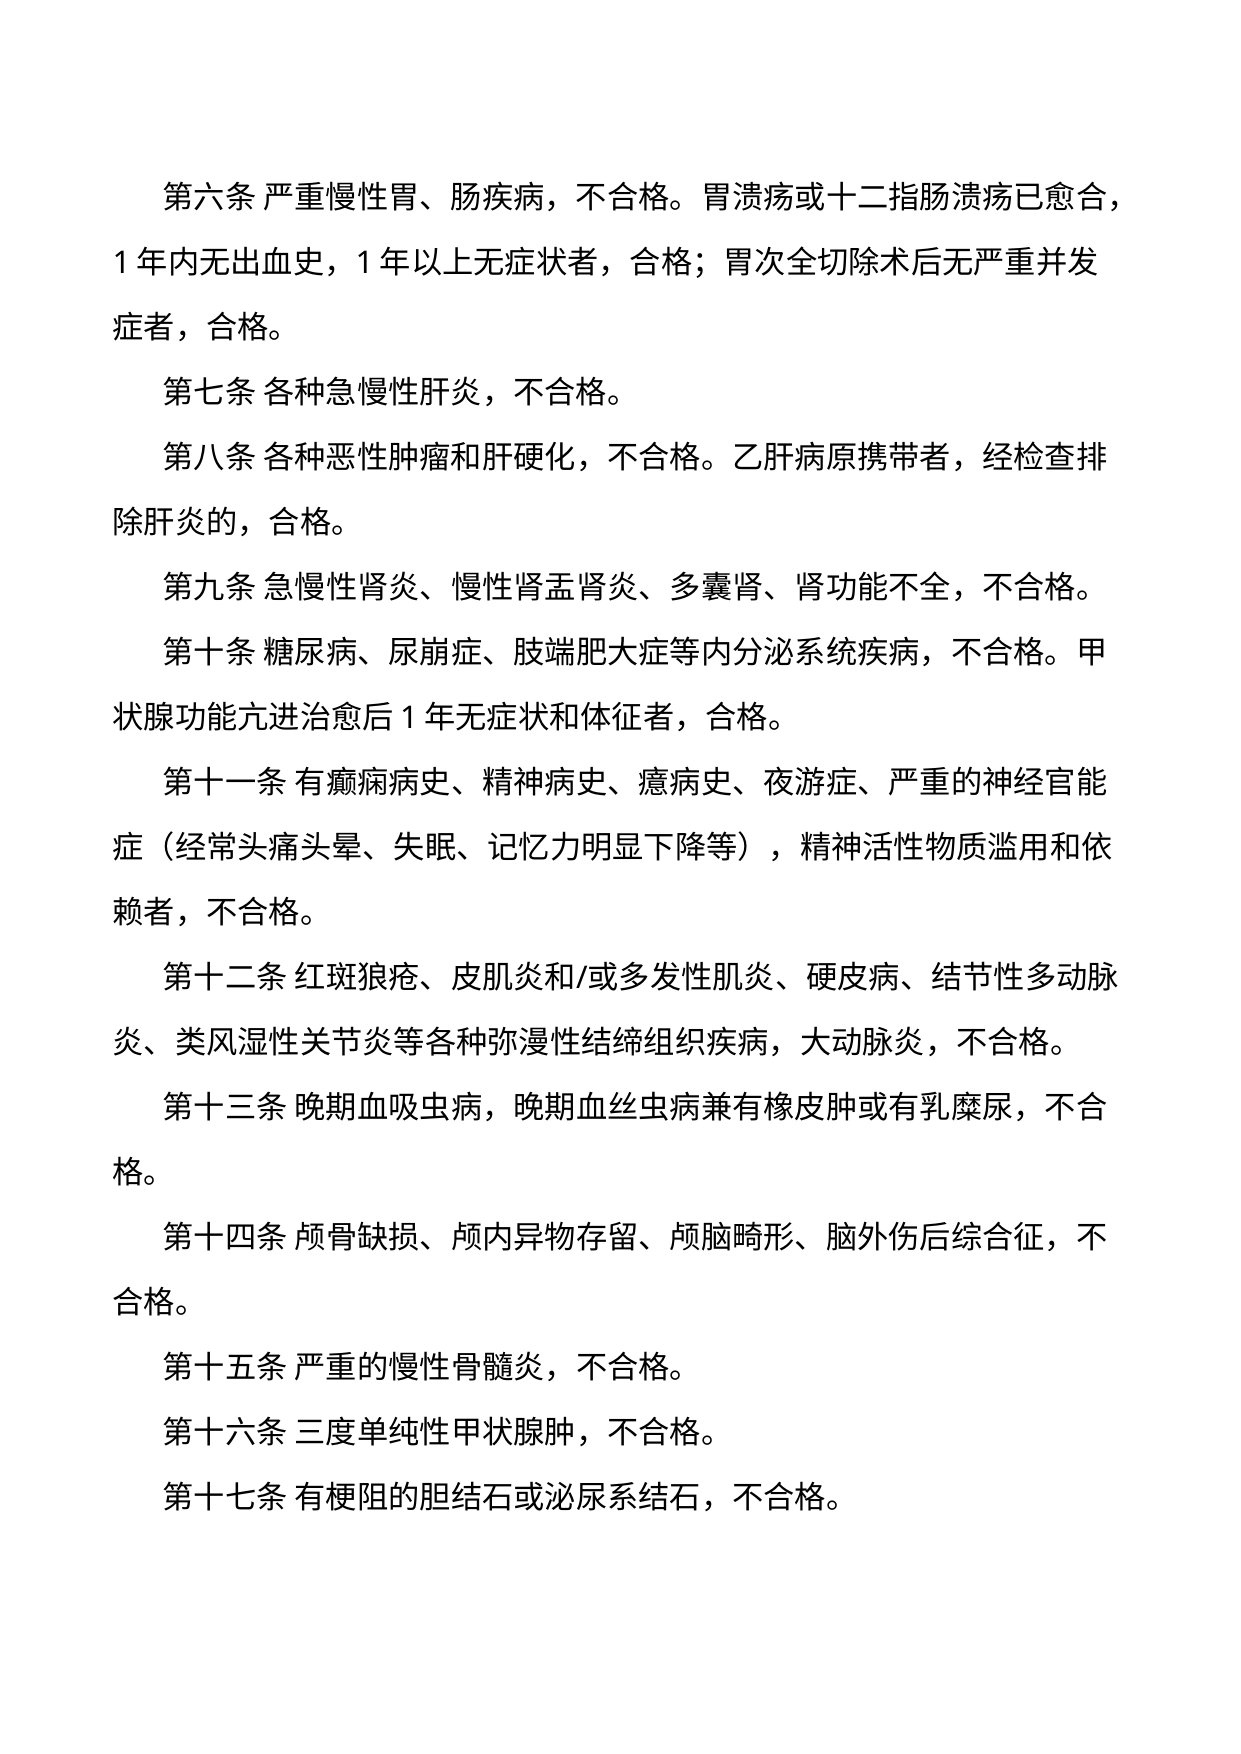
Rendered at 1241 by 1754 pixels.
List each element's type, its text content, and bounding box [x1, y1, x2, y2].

text 第九条 急慢性肾炎、慢性肾盂肾炎、多囊肾、肾功能不全，不合格。 [112, 552, 1128, 617]
text 第十二条 红斑狼疮、皮肌炎和/或多发性肌炎、硬皮病、结节性多动脉炎、类风湿性关节炎等各种弥漫性结缔组织疾病，大动脉炎，不合格。 [112, 942, 1128, 1072]
text 第十五条 严重的慢性骨髓炎，不合格。 [112, 1332, 1128, 1397]
text 第十七条 有梗阻的胆结石或泌尿系结石，不合格。 [112, 1462, 1128, 1527]
text 第十一条 有癫痫病史、精神病史、癔病史、夜游症、严重的神经官能症（经常头痛头晕、失眠、记忆力明显下降等），精神活性物质滥用和依赖者，不合格。 [112, 747, 1128, 942]
text 第七条 各种急慢性肝炎，不合格。 [112, 357, 1128, 422]
text 第十四条 颅骨缺损、颅内异物存留、颅脑畸形、脑外伤后综合征，不合格。 [112, 1202, 1128, 1332]
text 第六条 严重慢性胃、肠疾病，不合格。胃溃疡或十二指肠溃疡已愈合，1年内无出血史，1年以上无症状者，合格；胃次全切除术后无严重并发症者，合格。 [112, 162, 1128, 357]
text 第十三条 晚期血吸虫病，晚期血丝虫病兼有橡皮肿或有乳糜尿，不合格。 [112, 1072, 1128, 1202]
text 第十六条 三度单纯性甲状腺肿，不合格。 [112, 1397, 1128, 1462]
text 第十条 糖尿病、尿崩症、肢端肥大症等内分泌系统疾病，不合格。甲状腺功能亢进治愈后1年无症状和体征者，合格。 [112, 617, 1128, 747]
text 第八条 各种恶性肿瘤和肝硬化，不合格。乙肝病原携带者，经检查排除肝炎的，合格。 [112, 422, 1128, 552]
